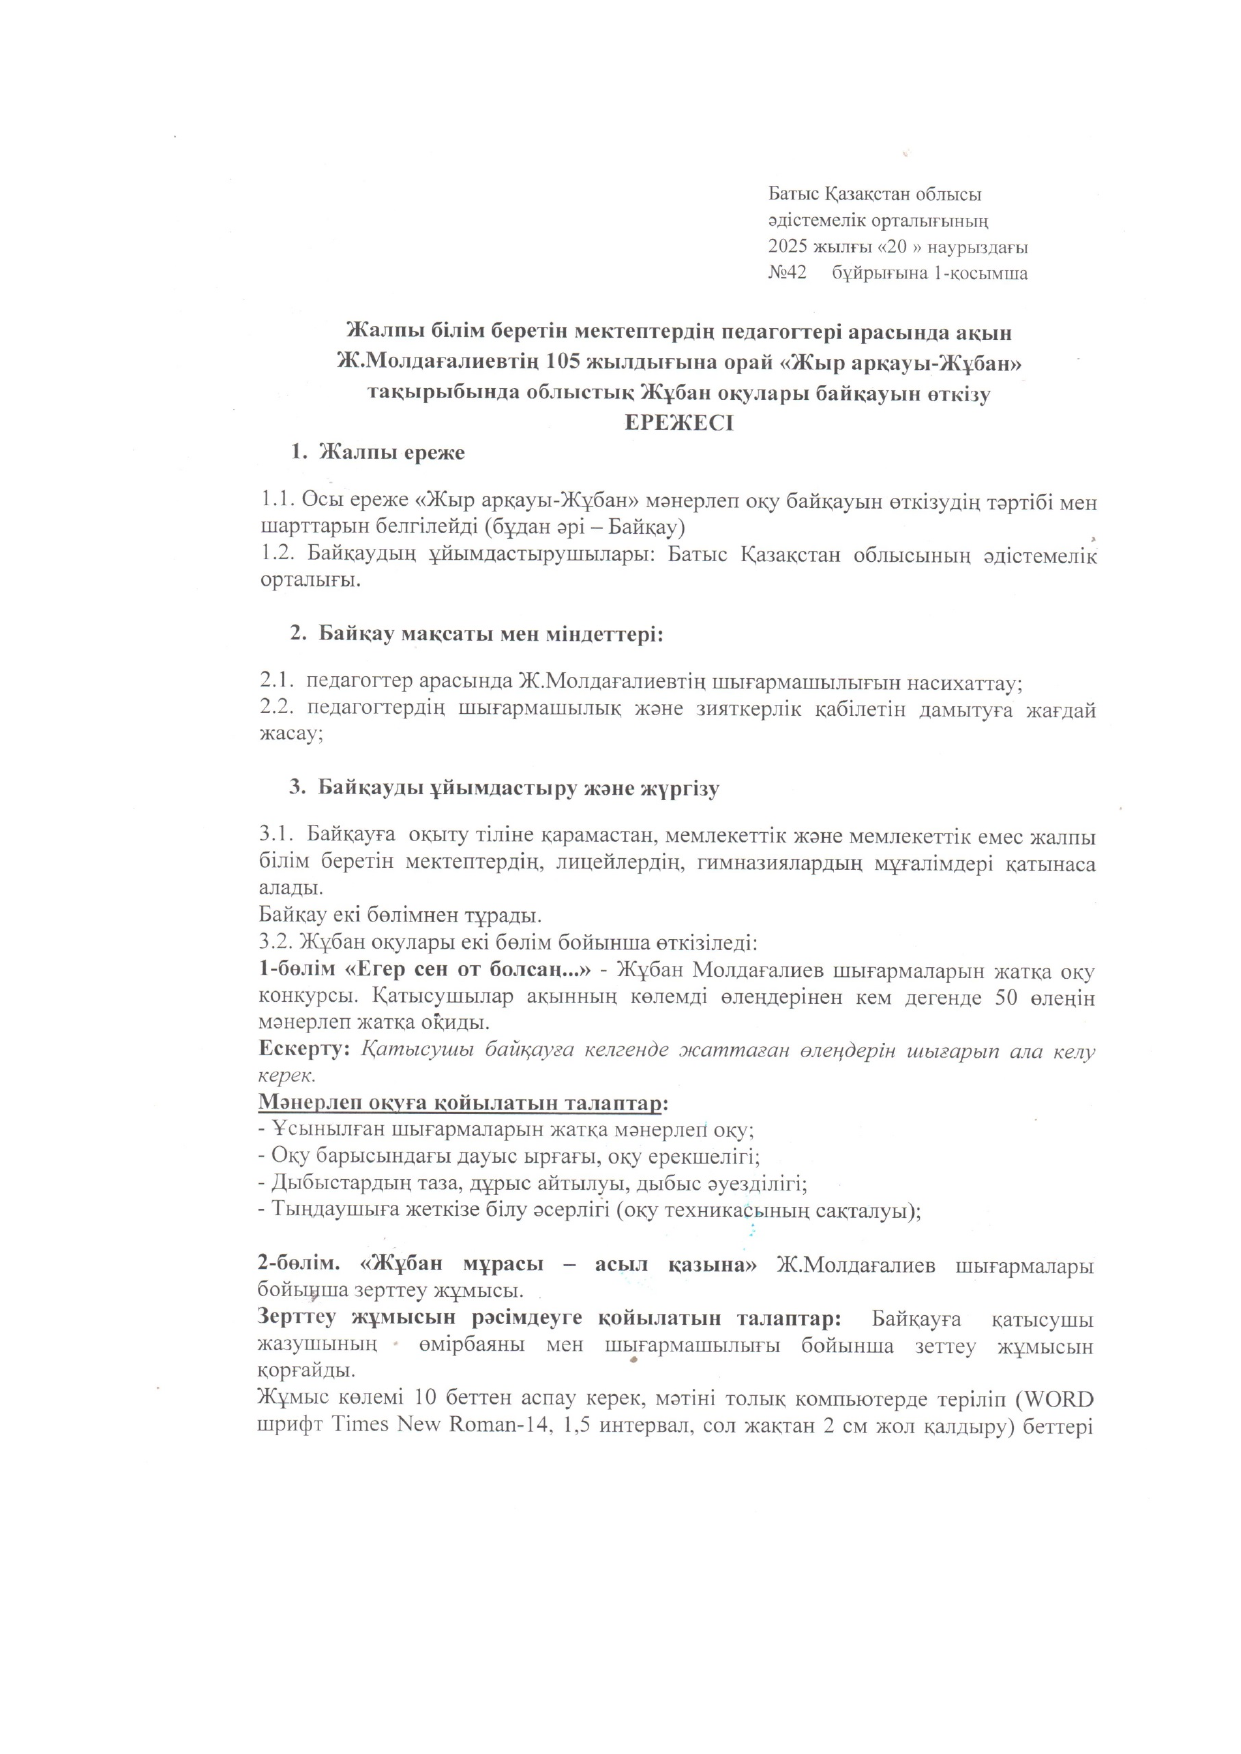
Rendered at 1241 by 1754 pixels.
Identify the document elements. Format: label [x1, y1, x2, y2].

picture [132, 118, 1152, 1520]
